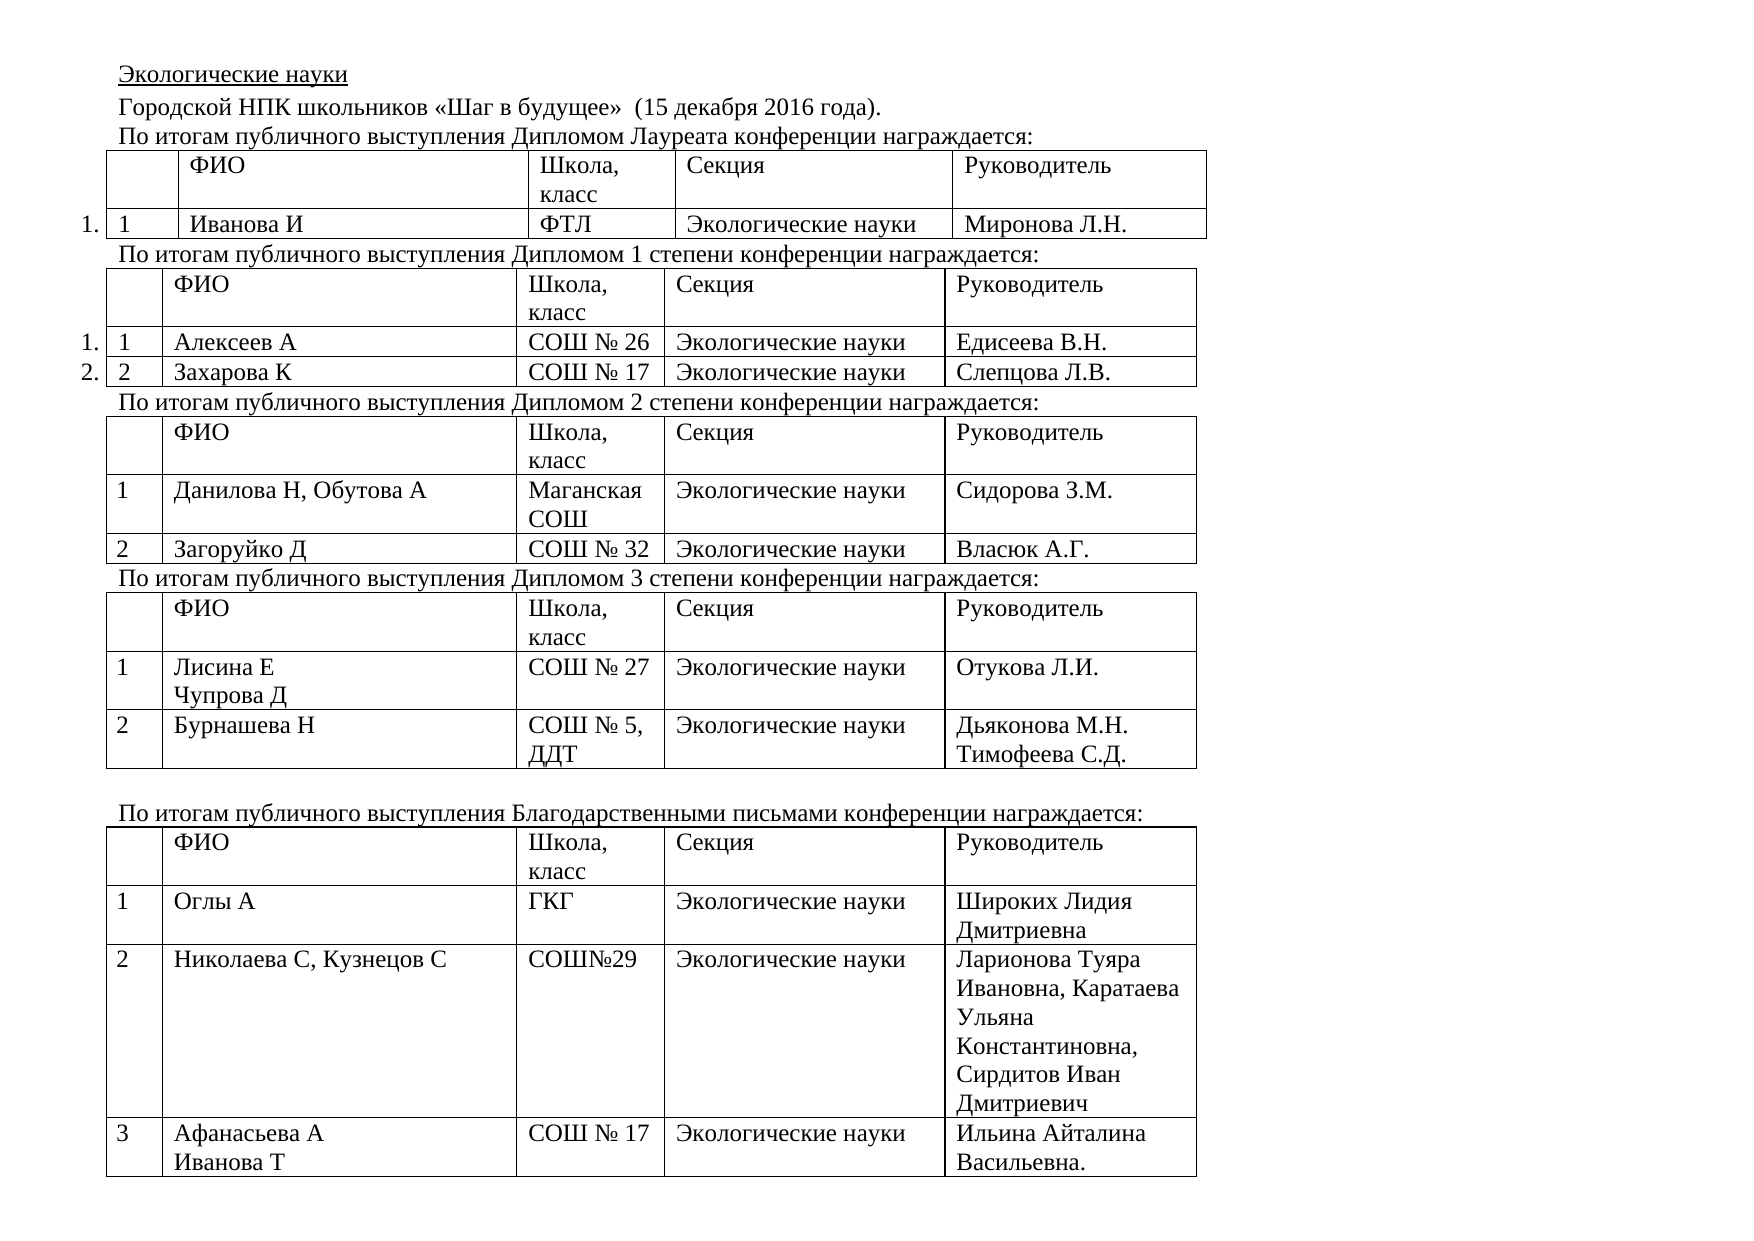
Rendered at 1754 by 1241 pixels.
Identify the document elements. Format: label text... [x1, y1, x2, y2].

table_cell Оглы А [163, 886, 516, 943]
table_cell 1 [107, 475, 162, 533]
table_cell ГКГ [517, 886, 664, 943]
table_cell Экологические науки [665, 652, 944, 709]
text Экологические науки [118, 59, 1636, 88]
table_cell СОШ № 27 [517, 652, 664, 709]
table_cell Экологические науки [665, 534, 944, 562]
table_cell Экологические науки [665, 327, 944, 356]
table_header Руководитель [946, 828, 1196, 885]
text По итогам публичного выступления Дипломом 2 степени конференции награждается: [118, 387, 1636, 416]
table_cell Широких Лидия Дмитриевна [946, 886, 1196, 943]
table_cell Экологические науки [676, 209, 952, 238]
table_header ФИО [163, 269, 516, 326]
table_cell СОШ № 26 [517, 327, 664, 356]
table_header Секция [665, 269, 944, 326]
table_cell 1 [107, 652, 162, 709]
table_cell СОШ № 5, ДДТ [517, 710, 664, 768]
table_header Школа, класс [529, 151, 675, 208]
table_cell Экологические науки [665, 886, 944, 943]
table_header Школа, класс [517, 828, 664, 885]
table_cell 2 [107, 534, 162, 562]
table_cell Власюк А.Г. [946, 534, 1196, 562]
table_header ФИО [163, 593, 516, 651]
table_cell Данилова Н, Обутова А [163, 475, 516, 533]
table_header Школа, класс [517, 269, 664, 326]
table_cell Экологические науки [665, 710, 944, 768]
table_cell Ларионова Туяра Ивановна, Каратаева Ульяна Константиновна, Сирдитов Иван Дмитриевич [946, 945, 1196, 1117]
table_header Секция [665, 828, 944, 885]
table_header [107, 151, 178, 208]
table_cell Экологические науки [665, 357, 944, 386]
table_header ФИО [179, 151, 528, 208]
table_cell 2 [107, 357, 162, 386]
table_cell Сидорова З.М. [946, 475, 1196, 533]
table_header ФИО [163, 828, 516, 885]
table_cell Николаева С, Кузнецов С [163, 945, 516, 1117]
table_cell 2 [107, 945, 162, 1117]
table_cell Загоруйко Д [163, 534, 516, 562]
table_header Школа, класс [517, 417, 664, 474]
table_header Руководитель [946, 593, 1196, 651]
table_header Секция [665, 417, 944, 474]
table_cell 2 [107, 710, 162, 768]
table_cell СОШ№29 [517, 945, 664, 1117]
table_cell СОШ № 32 [517, 534, 664, 562]
text По итогам публичного выступления Благодарственными письмами конференции награждается: [118, 798, 1636, 826]
table_cell ФТЛ [529, 209, 675, 238]
table_cell Дьяконова М.Н. Тимофеева С.Д. [946, 710, 1196, 768]
table_header Секция [665, 593, 944, 651]
table_cell Захарова К [163, 357, 516, 386]
table_cell Ильина Айталина Васильевна. [946, 1118, 1196, 1176]
table_header [107, 593, 162, 651]
table_cell Лисина Е Чупрова Д [163, 652, 516, 709]
table_header Школа, класс [517, 593, 664, 651]
table_cell Экологические науки [665, 945, 944, 1117]
table_cell Экологические науки [665, 1118, 944, 1176]
table_cell Миронова Л.Н. [953, 209, 1206, 238]
table_cell Маганская СОШ [517, 475, 664, 533]
table_header ФИО [163, 417, 516, 474]
table_header Руководитель [946, 269, 1196, 326]
table_cell СОШ № 17 [517, 1118, 664, 1176]
table_cell Алексеев А [163, 327, 516, 356]
table_cell 1 [107, 209, 178, 238]
table_cell Афанасьева А Иванова Т [163, 1118, 516, 1176]
table_cell Бурнашева Н [163, 710, 516, 768]
text По итогам публичного выступления Дипломом 1 степени конференции награждается: [118, 239, 1636, 268]
table_cell Слепцова Л.В. [946, 357, 1196, 386]
table_cell Экологические науки [665, 475, 944, 533]
table_cell Иванова И [179, 209, 528, 238]
table_cell 1 [107, 886, 162, 943]
text По итогам публичного выступления Дипломом 3 степени конференции награждается: [118, 563, 1636, 592]
table_header [107, 417, 162, 474]
table_cell Едисеева В.Н. [946, 327, 1196, 356]
table_cell 3 [107, 1118, 162, 1176]
text Городской НПК школьников «Шаг в будущее» (15 декабря 2016 года). [118, 92, 1636, 121]
table_header [107, 828, 162, 885]
table_header [107, 269, 162, 326]
table_header Секция [676, 151, 952, 208]
table_header Руководитель [946, 417, 1196, 474]
table_header Руководитель [953, 151, 1206, 208]
table_cell 1 [107, 327, 162, 356]
text По итогам публичного выступления Дипломом Лауреата конференции награждается: [118, 121, 1636, 149]
table_cell Отукова Л.И. [946, 652, 1196, 709]
table_cell СОШ № 17 [517, 357, 664, 386]
